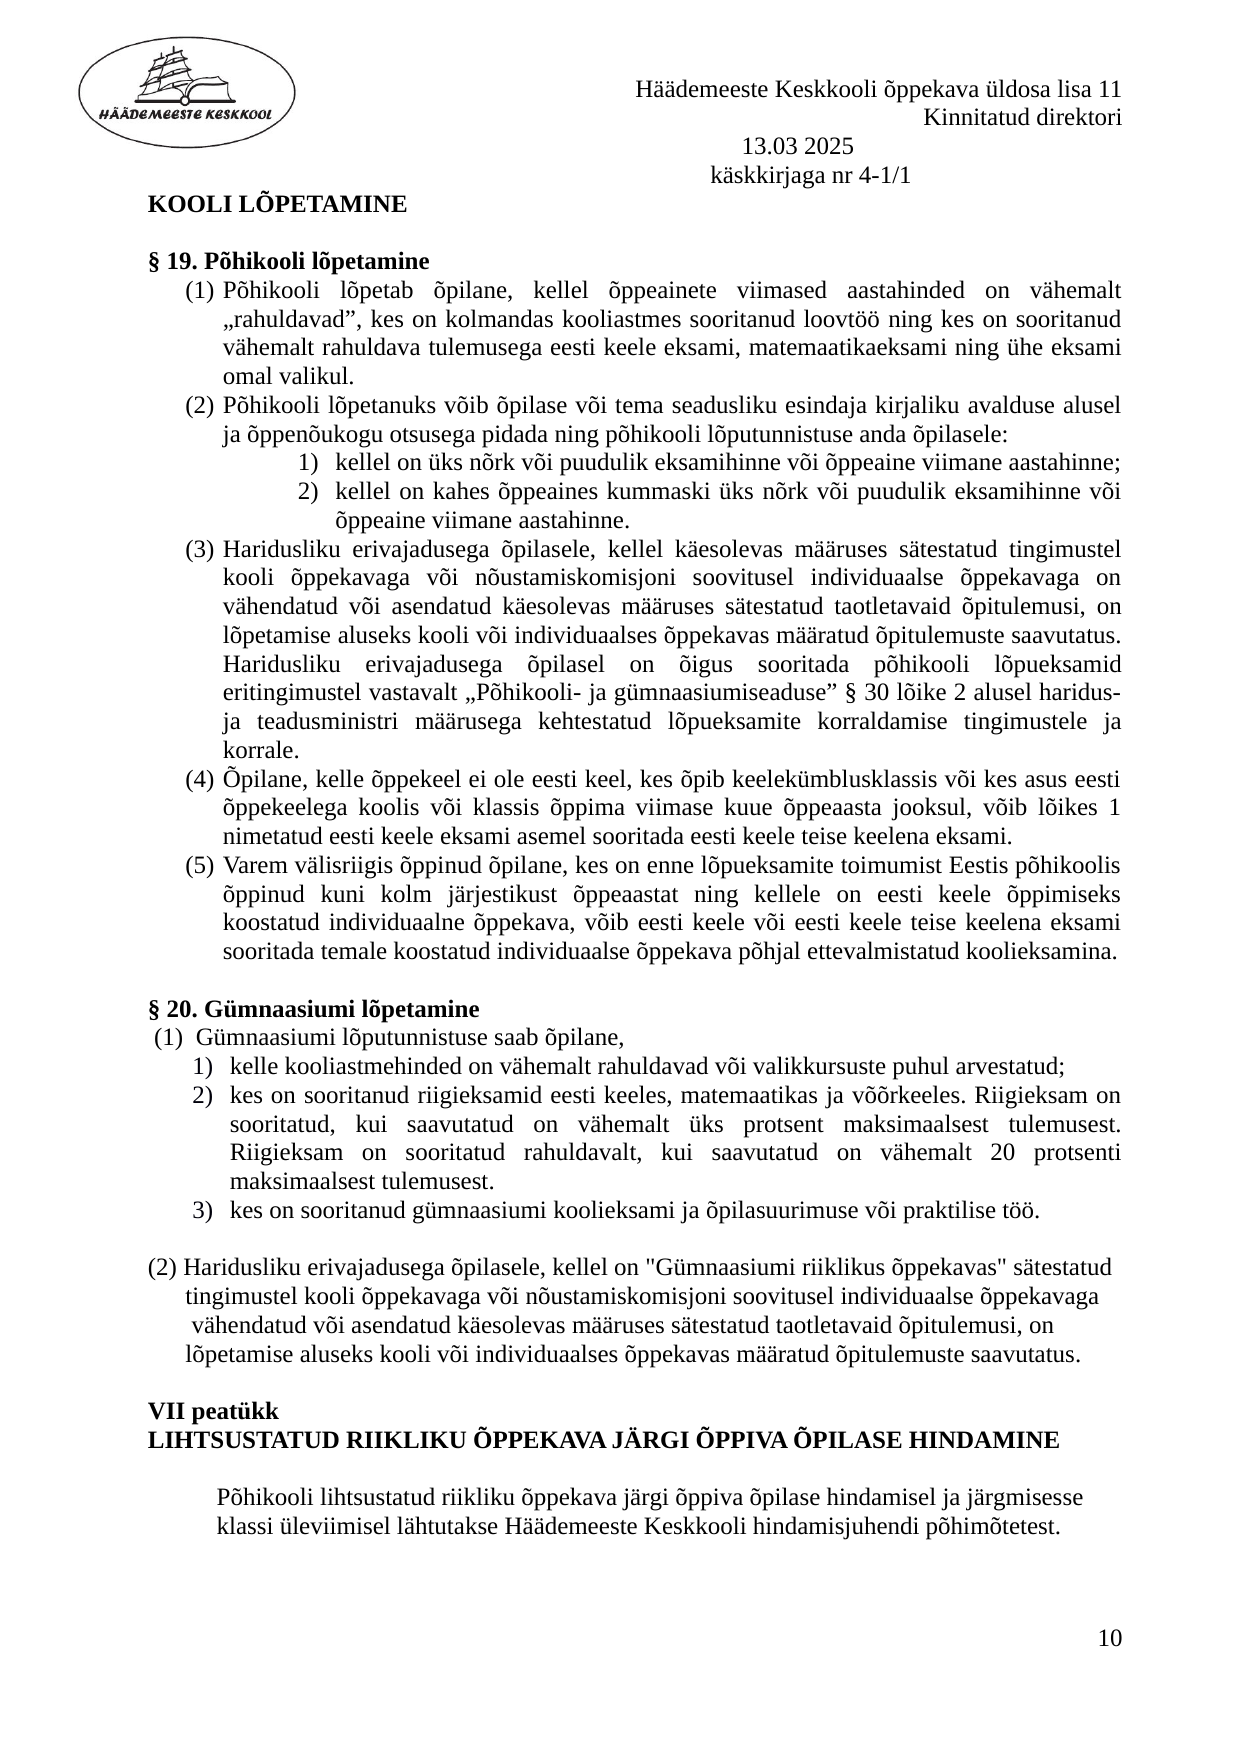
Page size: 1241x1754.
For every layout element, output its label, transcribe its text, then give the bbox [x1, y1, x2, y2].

text klassi üleviimisel lähtutakse Häädemeeste Keskkooli hindamisjuhendi põhimõtetest. [148, 1511, 1122, 1540]
list Õpilane, kelle õppekeel ei ole eesti keel, kes õpib keelekümblusklassis või kes asus eesti õppekeelega koolis või klassis õppima viimase kuue õppeaasta jooksul, võib lõikes 1 nimetatud eesti keele eksami asemel sooritada eesti keele teise keelena eksami. [185, 764, 1122, 850]
text lõpetamise aluseks kooli või individuaalses õppekavas määratud õpitulemuste saavutatus. [148, 1339, 1122, 1367]
list kellel on kahes õppeaines kummaski üks nõrk või puudulik eksamihinne või õppeaine viimane aastahinne. [298, 476, 1122, 534]
list kes on sooritanud riigieksamid eesti keeles, matemaatikas ja võõrkeeles. Riigieksam on sooritatud, kui saavutatud on vähemalt üks protsent maksimaalsest tulemusest. Riigieksam on sooritatud rahuldavalt, kui saavutatud on vähemalt 20 protsenti maksimaalsest tulemusest. [192, 1080, 1122, 1195]
list Varem välisriigis õppinud õpilane, kes on enne lõpueksamite toimumist Eestis põhikoolis õppinud kuni kolm järjestikust õppeaastat ning kellele on eesti keele õppimiseks koostatud individuaalne õppekava, võib eesti keele või eesti keele teise keelena eksami sooritada temale koostatud individuaalse õppekava põhjal ettevalmistatud koolieksamina. [185, 850, 1122, 965]
text VII peatükk [148, 1396, 1122, 1425]
list Põhikooli lõpetanuks võib õpilase või tema seadusliku esindaja kirjaliku avalduse alusel ja õppenõukogu otsusega pidada ning põhikooli lõputunnistuse anda õpilasele: [185, 390, 1122, 447]
list kellel on üks nõrk või puudulik eksamihinne või õppeaine viimane aastahinne; [298, 447, 1122, 476]
text vähendatud või asendatud käesolevas määruses sätestatud taotletavaid õpitulemusi, on [148, 1310, 1122, 1339]
text LIHTSUSTATUD RIIKLIKU ÕPPEKAVA JÄRGI ÕPPIVA ÕPILASE HINDAMINE [148, 1425, 1122, 1454]
text (2) Haridusliku erivajadusega õpilasele, kellel on "Gümnaasiumi riiklikus õppekavas" sätestatud [148, 1252, 1122, 1281]
text tingimustel kooli õppekavaga või nõustamiskomisjoni soovitusel individuaalse õppekavaga [148, 1281, 1122, 1310]
picture [58, 8, 314, 179]
text § 19. Põhikooli lõpetamine [148, 246, 1122, 275]
list Põhikooli lõpetab õpilane, kellel õppeainete viimased aastahinded on vähemalt „rahuldavad”, kes on kolmandas kooliastmes sooritanud loovtöö ning kes on sooritanud vähemalt rahuldava tulemusega eesti keele eksami, matemaatikaeksami ning ühe eksami omal valikul. [185, 275, 1122, 390]
list Haridusliku erivajadusega õpilasele, kellel käesolevas määruses sätestatud tingimustel kooli õppekavaga või nõustamiskomisjoni soovitusel individuaalse õppekavaga on vähendatud või asendatud käesolevas määruses sätestatud taotletavaid õpitulemusi, on lõpetamise aluseks kooli või individuaalses õppekavas määratud õpitulemuste saavutatus. Haridusliku erivajadusega õpilasel on õigus sooritada põhikooli lõpueksamid eritingimustel vastavalt „Põhikooli- ja gümnaasiumiseaduse” § 30 lõike 2 alusel haridus- ja teadusministri määrusega kehtestatud lõpueksamite korraldamise tingimustele ja korrale. [185, 534, 1122, 764]
list kes on sooritanud gümnaasiumi koolieksami ja õpilasuurimuse või praktilise töö. [192, 1195, 1122, 1224]
text KOOLI LÕPETAMINE [148, 189, 1122, 217]
text § 20. Gümnaasiumi lõpetamine [148, 994, 1122, 1022]
text Põhikooli lihtsustatud riikliku õppekava järgi õppiva õpilase hindamisel ja järgmisesse [148, 1482, 1122, 1511]
list kelle kooliastmehinded on vähemalt rahuldavad või valikkursuste puhul arvestatud; [192, 1051, 1122, 1080]
text (1) Gümnaasiumi lõputunnistuse saab õpilane, [148, 1022, 1122, 1051]
